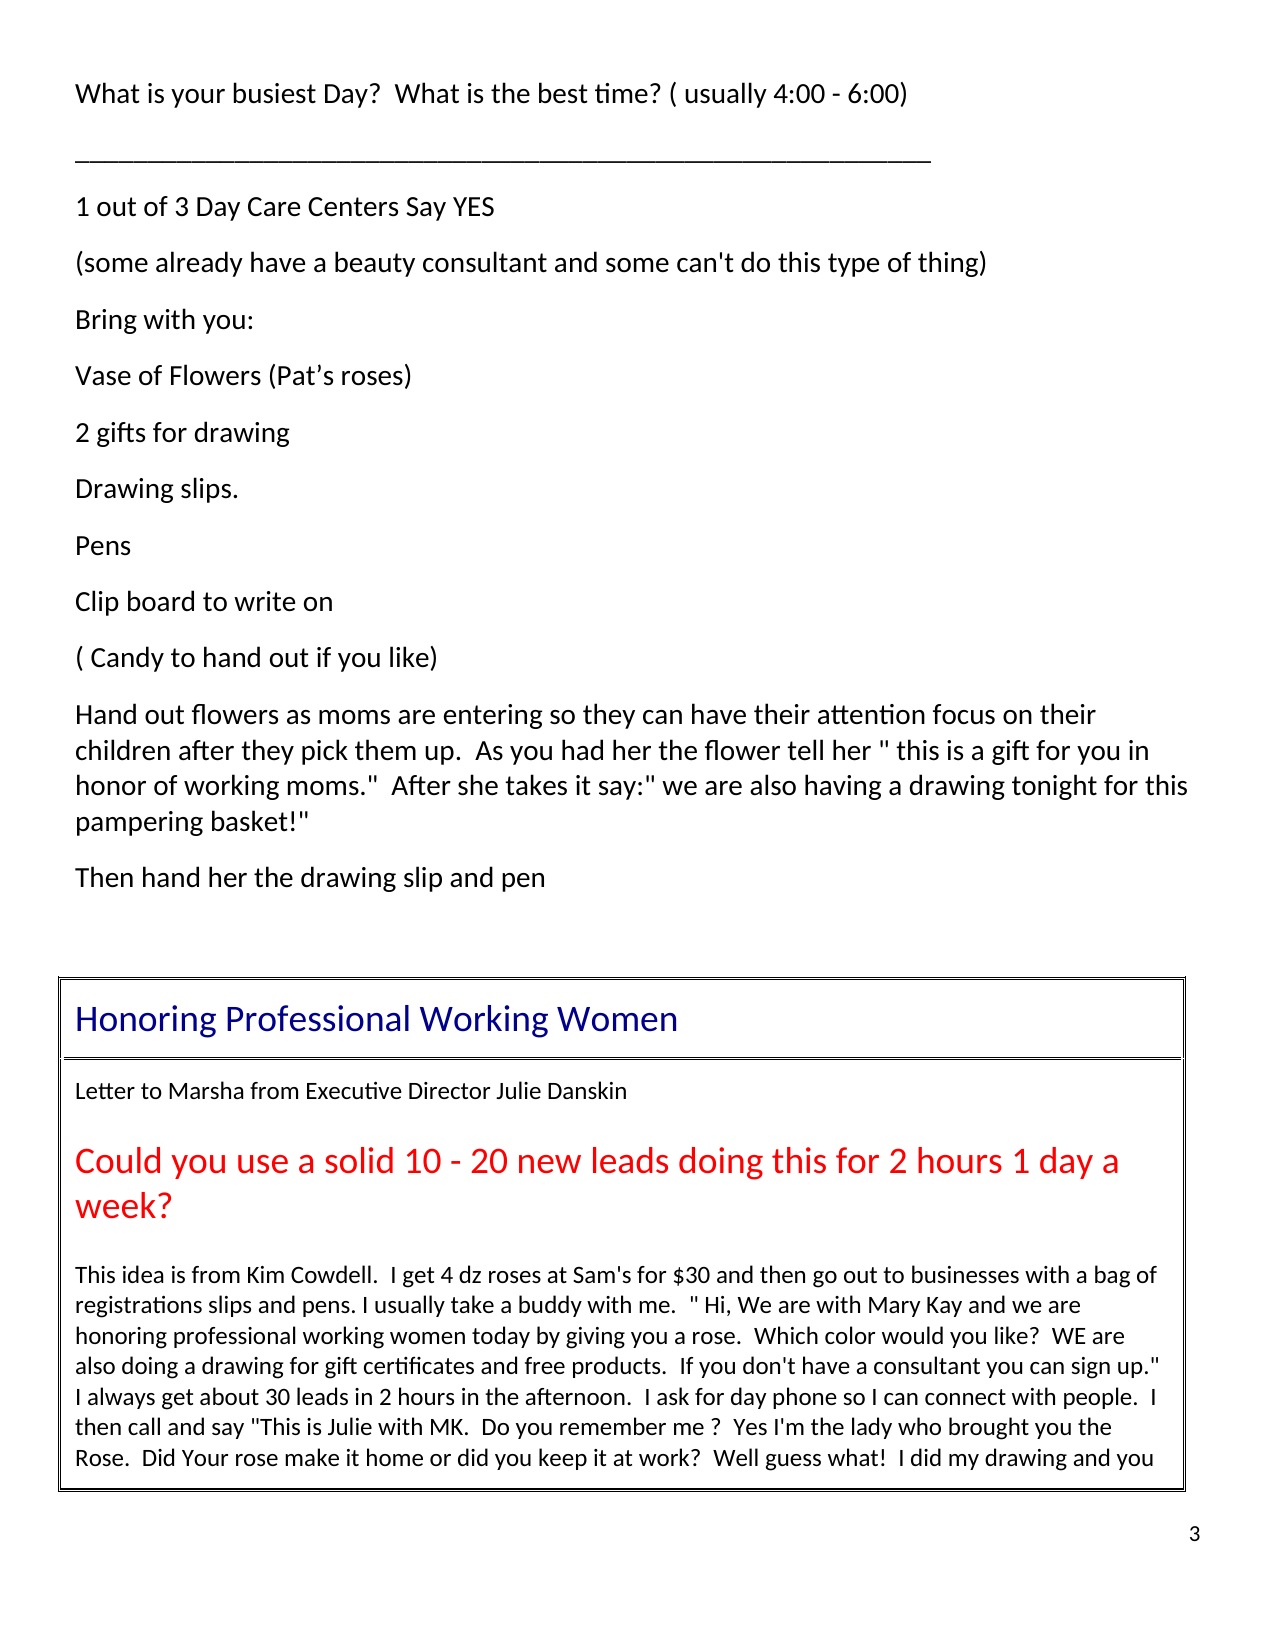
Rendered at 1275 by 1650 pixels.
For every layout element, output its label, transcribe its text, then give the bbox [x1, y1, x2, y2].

text 2 gifts for drawing [75, 414, 1200, 449]
text ( Candy to hand out if you like) [75, 639, 1200, 675]
text Clip board to write on [75, 583, 1200, 619]
text Vase of Flowers (Pat’s roses) [75, 357, 1200, 393]
text ___________________________________________________________ [75, 131, 1200, 167]
text Hand out flowers as moms are entering so they can have their attention focus on their children after they pick them up. As you had her the flower tell her " this is a gift for you in honor of working moms." After she takes it say:" we are also having a drawing tonight for this pampering basket!" [75, 696, 1200, 838]
text Bring with you: [75, 301, 1200, 336]
table_header Honoring Professional Working Women [61, 980, 1183, 1057]
text (some already have a beauty consultant and some can't do this type of thing) [75, 244, 1200, 280]
text 1 out of 3 Day Care Centers Say YES [75, 188, 1200, 223]
text Then hand her the drawing slip and pen [75, 859, 1200, 895]
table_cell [59, 1057, 1184, 1488]
text Drawing slips. [75, 470, 1200, 506]
text Pens [75, 527, 1200, 562]
text What is your busiest Day? What is the best time? ( usually 4:00 - 6:00) [75, 75, 1200, 111]
